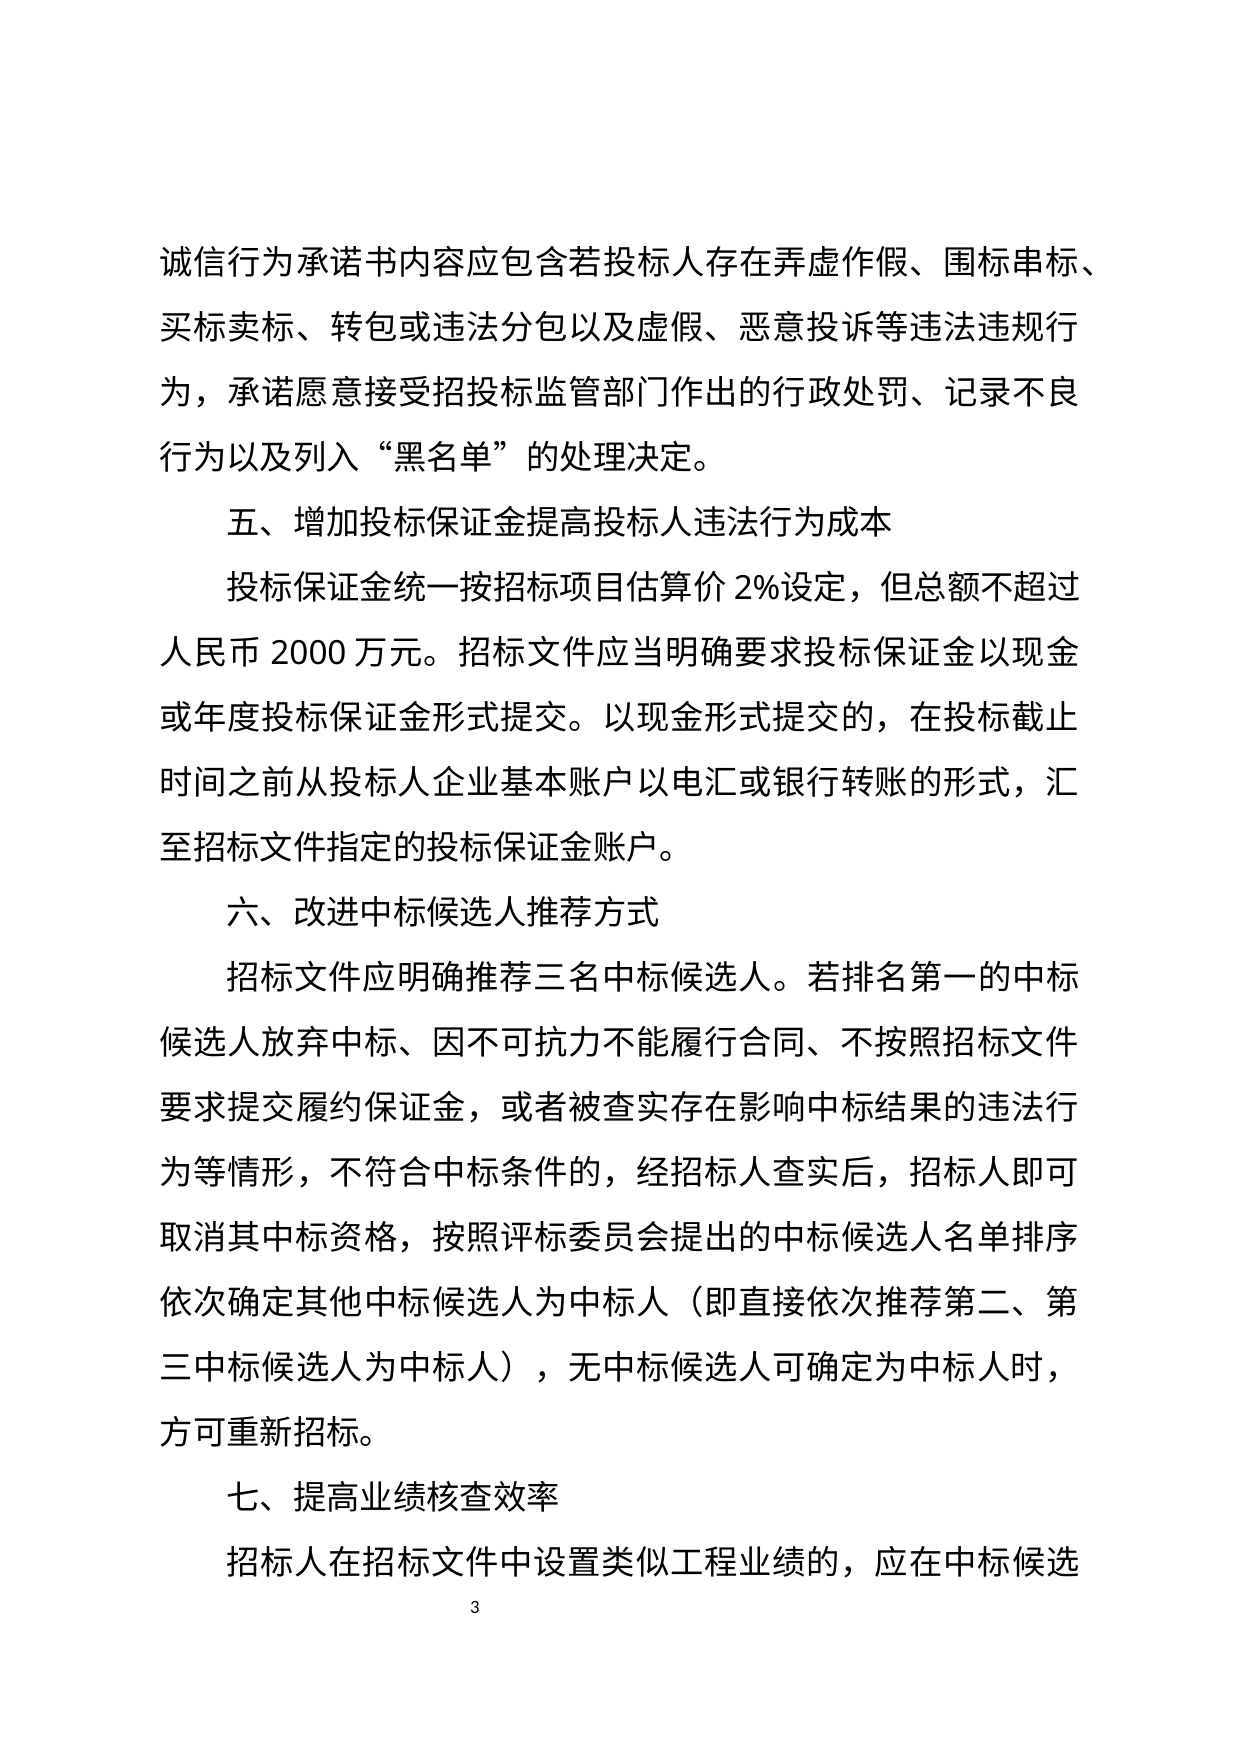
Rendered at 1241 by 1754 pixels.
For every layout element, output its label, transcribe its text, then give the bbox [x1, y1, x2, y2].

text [159, 1527, 1081, 1592]
text 投标保证金统一按招标项目估算价2%设定，但总额不超过人民币2000万元。招标文件应当明确要求投标保证金以现金或年度投标保证金形式提交。以现金形式提交的，在投标截止时间之前从投标人企业基本账户以电汇或银行转账的形式，汇至招标文件指定的投标保证金账户。 [159, 552, 1081, 877]
text 五、增加投标保证金提高投标人违法行为成本 [159, 487, 1081, 552]
text 六、改进中标候选人推荐方式 [159, 877, 1081, 942]
text 七、提高业绩核查效率 [159, 1462, 1081, 1527]
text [159, 227, 1081, 487]
text 招标文件应明确推荐三名中标候选人。若排名第一的中标候选人放弃中标、因不可抗力不能履行合同、不按照招标文件要求提交履约保证金，或者被查实存在影响中标结果的违法行为等情形，不符合中标条件的，经招标人查实后，招标人即可取消其中标资格，按照评标委员会提出的中标候选人名单排序依次确定其他中标候选人为中标人（即直接依次推荐第二、第三中标候选人为中标人），无中标候选人可确定为中标人时，方可重新招标。 [159, 942, 1081, 1462]
